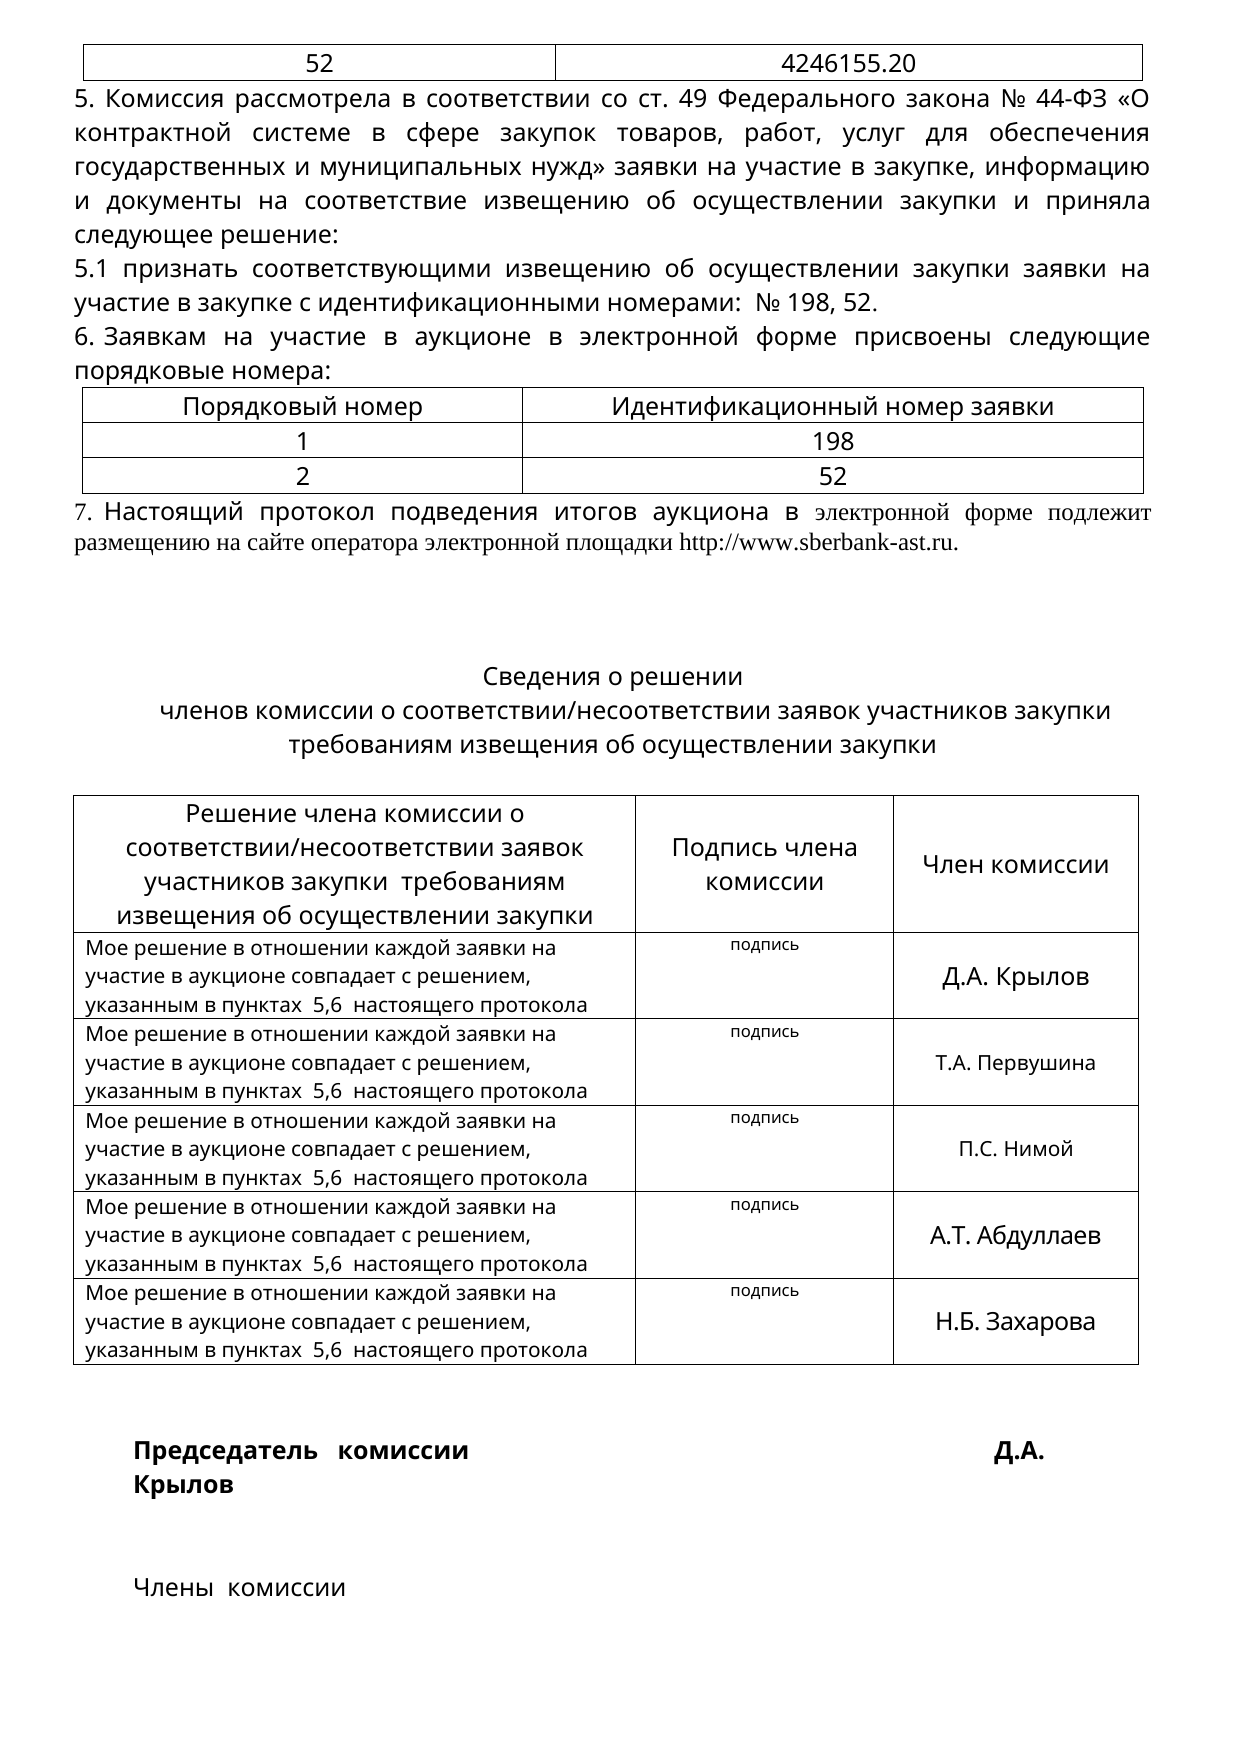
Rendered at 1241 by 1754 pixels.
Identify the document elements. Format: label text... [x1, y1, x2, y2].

table_cell подпись [636, 1192, 893, 1277]
list Заявкам на участие в аукционе в электронной форме присвоены следующие порядковые номера: [74, 319, 1152, 387]
table_header Порядковый номер [83, 388, 522, 422]
table_cell А.Т. Абдуллаев [894, 1192, 1138, 1277]
table_cell Мое решение в отношении каждой заявки на участие в аукционе совпадает с решением, указанным в пунктах 5,6 настоящего протокола [74, 1019, 635, 1105]
text Председатель комиссии Д.А. Крылов [133, 1433, 1152, 1501]
table_cell 52 [523, 458, 1143, 492]
table_cell подпись [636, 1106, 893, 1191]
table_cell подпись [636, 1019, 893, 1105]
list Настоящий протокол подведения итогов аукциона в электронной форме подлежит размещению на сайте оператора электронной площадки http://www.sberbank-ast.ru. [74, 493, 1152, 556]
text Члены комиссии [133, 1569, 1152, 1603]
table_cell 4246155.20 [556, 45, 1142, 79]
table_cell 2 [83, 458, 522, 492]
text Сведения о решении [74, 658, 1152, 692]
text членов комиссии о соответствии/несоответствии заявок участников закупки требованиям извещения об осуществлении закупки [74, 692, 1152, 761]
table_cell 1 [83, 423, 522, 457]
table_cell Н.Б. Захарова [894, 1279, 1138, 1364]
table_cell Мое решение в отношении каждой заявки на участие в аукционе совпадает с решением, указанным в пунктах 5,6 настоящего протокола [74, 1106, 635, 1191]
table_cell подпись [636, 933, 893, 1018]
table_cell Д.А. Крылов [894, 933, 1138, 1018]
table_cell Т.А. Первушина [894, 1019, 1138, 1105]
table_header Подпись члена комиссии [636, 796, 893, 932]
table_cell 52 [84, 45, 555, 79]
table_cell 198 [523, 423, 1143, 457]
list 5.1 признать соответствующими извещению об осуществлении закупки заявки на участие в закупке с идентификационными номерами: № 198, 52. [74, 251, 1152, 319]
table_cell П.С. Нимой [894, 1106, 1138, 1191]
table_cell Мое решение в отношении каждой заявки на участие в аукционе совпадает с решением, указанным в пунктах 5,6 настоящего протокола [74, 933, 635, 1018]
table_cell Мое решение в отношении каждой заявки на участие в аукционе совпадает с решением, указанным в пунктах 5,6 настоящего протокола [74, 1279, 635, 1364]
table_header Идентификационный номер заявки [523, 388, 1143, 422]
table_header Член комиссии [894, 796, 1138, 932]
table_cell Мое решение в отношении каждой заявки на участие в аукционе совпадает с решением, указанным в пунктах 5,6 настоящего протокола [74, 1192, 635, 1277]
table_header Решение члена комиссии о соответствии/несоответствии заявок участников закупки требованиям извещения об осуществлении закупки [74, 796, 635, 932]
table_cell подпись [636, 1279, 893, 1364]
text 5. Комиссия рассмотрела в соответствии со ст. 49 Федерального закона № 44-ФЗ «О контрактной системе в сфере закупок товаров, работ, услуг для обеспечения государственных и муниципальных нужд» заявки на участие в закупке, информацию и документы на соответствие извещению об осуществлении закупки и приняла следующее решение: [74, 81, 1152, 251]
